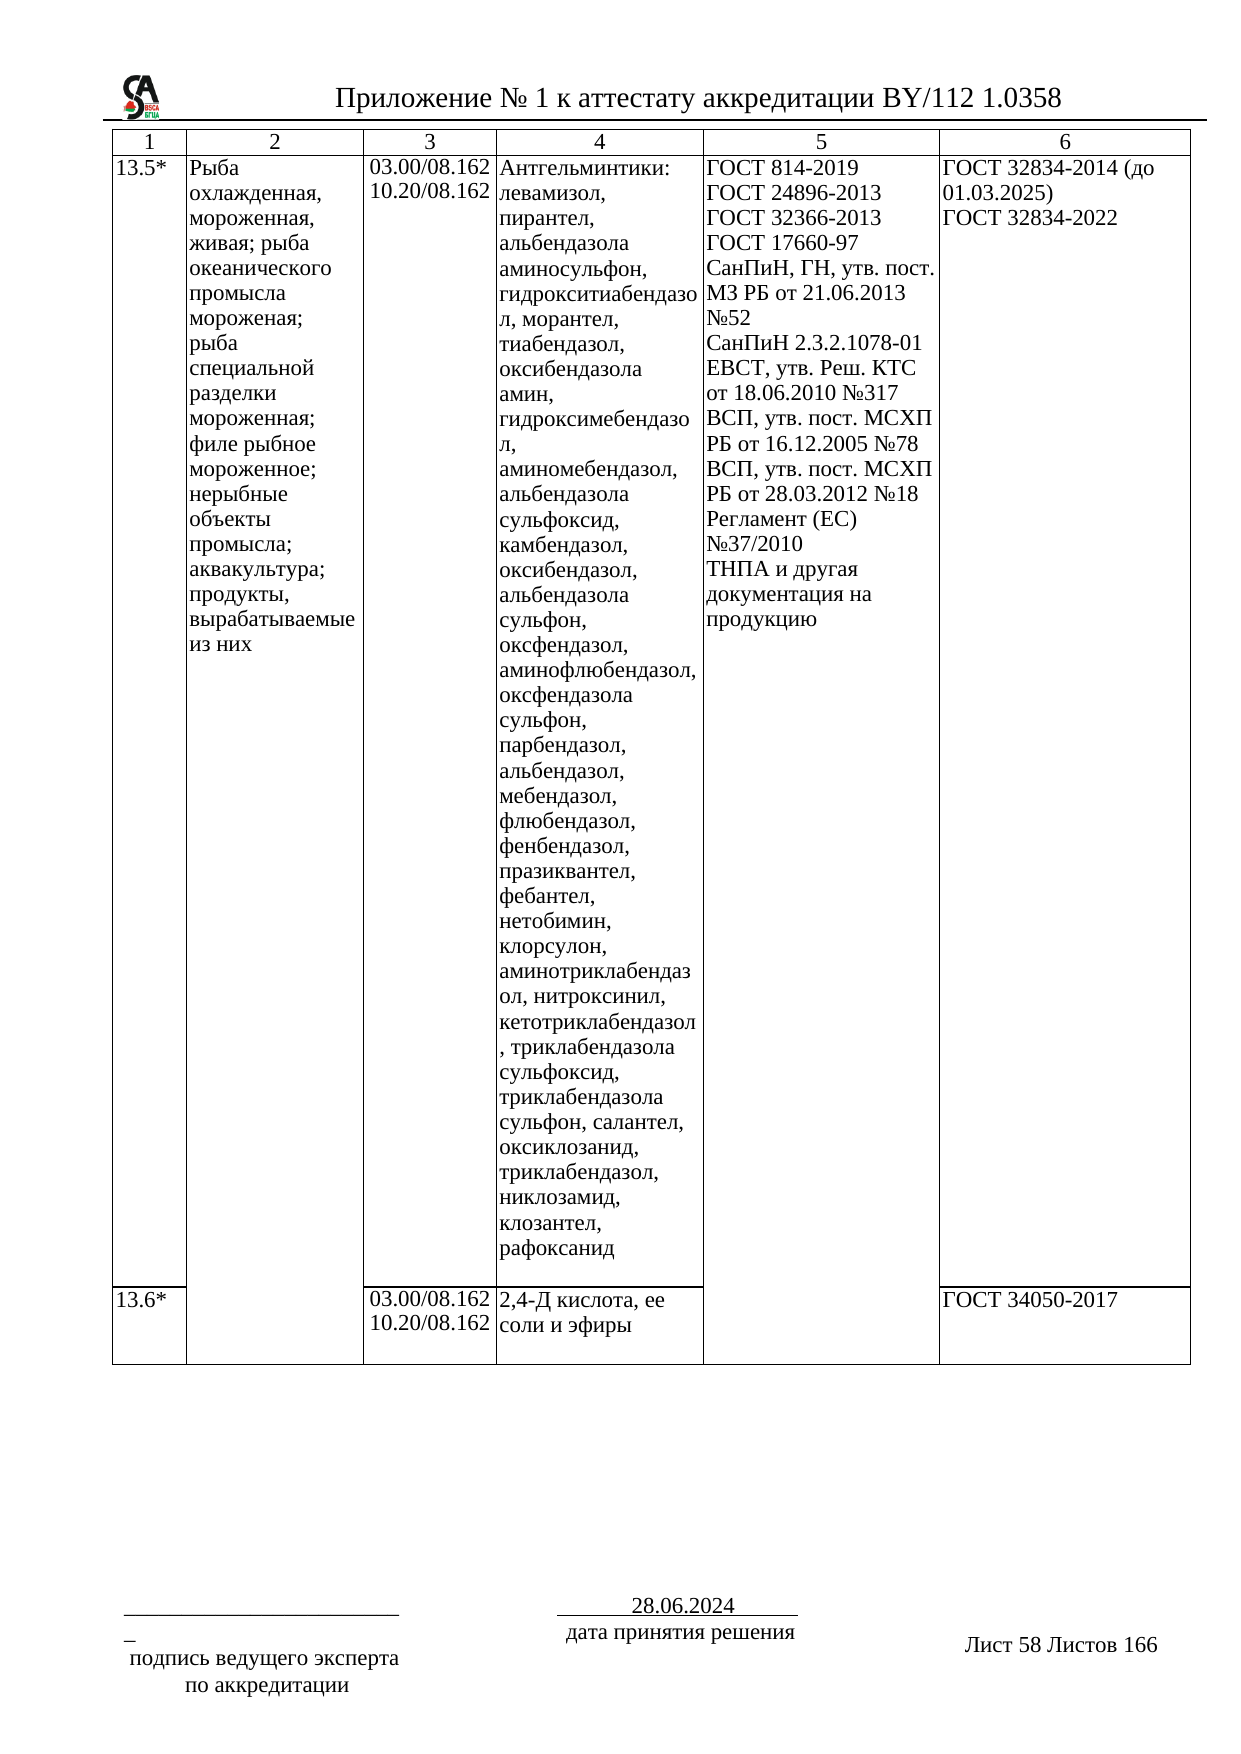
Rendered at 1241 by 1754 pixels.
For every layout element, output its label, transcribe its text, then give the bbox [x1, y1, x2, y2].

table_header 6 [940, 130, 1190, 154]
table_cell 03.00/08.162 10.20/08.162 [364, 156, 496, 1286]
table_header 5 [704, 130, 939, 154]
table_header 2 [187, 130, 363, 154]
table_header 1 [113, 130, 186, 154]
table_cell Антгельминтики: левамизол, пирантел, альбендазола аминосульфон, гидрокситиабендазол, морантел, тиабендазол, оксибендазола амин, гидроксимебендазол, аминомебендазол, альбендазола сульфоксид, камбендазол, оксибендазол, альбендазола сульфон, оксфендазол, аминофлюбендазол, оксфендазола сульфон, парбендазол, альбендазол, мебендазол, флюбендазол, фенбендазол, празиквантел, фебантел, нетобимин, клорсулон, аминотриклабендазол, нитроксинил, кетотриклабендазол, триклабендазола сульфоксид, триклабендазола сульфон, салантел, оксиклозанид, триклабендазол, никлозамид, клозантел, рафоксанид [497, 156, 703, 1286]
table_cell [187, 1286, 363, 1364]
picture [122, 73, 160, 120]
table_cell 2,4-Д кислота, ее соли и эфиры [497, 1288, 703, 1364]
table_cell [187, 156, 363, 1286]
table_header 3 [364, 130, 496, 154]
table_cell 03.00/08.162 10.20/08.162 [364, 1288, 496, 1364]
table_cell [113, 156, 186, 1286]
table_cell ГОСТ 34050-2017 [940, 1288, 1190, 1364]
table_cell ГОСТ 32834-2014 (до 01.03.2025) ГОСТ 32834-2022 [940, 156, 1190, 1286]
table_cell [704, 156, 939, 1286]
table_cell [704, 1286, 939, 1364]
table_header 4 [497, 130, 703, 154]
table_cell [113, 1288, 186, 1364]
